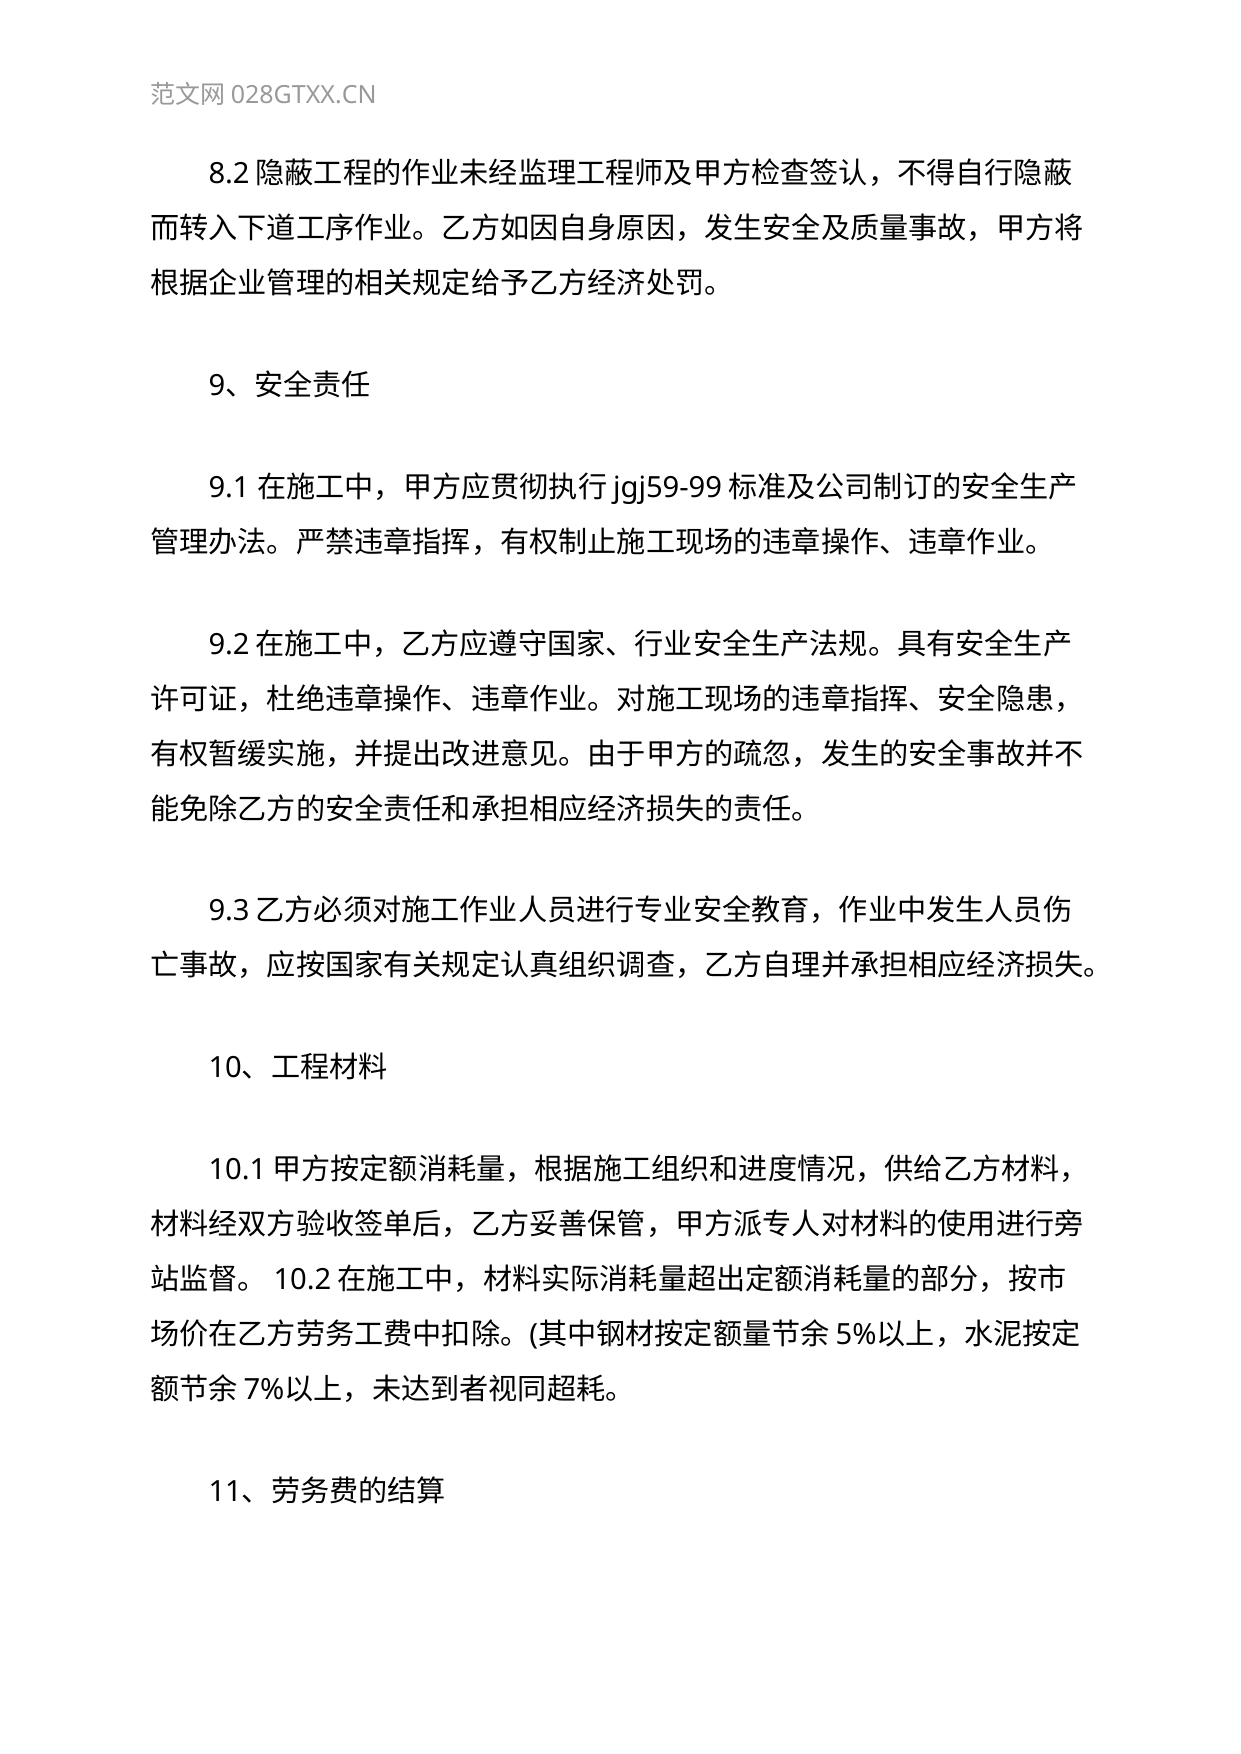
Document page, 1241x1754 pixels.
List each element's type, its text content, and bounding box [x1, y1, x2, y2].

text 10、工程材料 [150, 1044, 1090, 1086]
text 11、劳务费的结算 [150, 1468, 1090, 1510]
text 10.1甲方按定额消耗量，根据施工组织和进度情况，供给乙方材料，材料经双方验收签单后，乙方妥善保管，甲方派专人对材料的使用进行旁站监督。 10.2在施工中，材料实际消耗量超出定额消耗量的部分，按市场价在乙方劳务工费中扣除。(其中钢材按定额量节余5%以上，水泥按定额节余7%以上，未达到者视同超耗。 [150, 1146, 1090, 1408]
text 8.2隐蔽工程的作业未经监理工程师及甲方检查签认，不得自行隐蔽而转入下道工序作业。乙方如因自身原因，发生安全及质量事故，甲方将根据企业管理的相关规定给予乙方经济处罚。 [150, 150, 1090, 302]
text 9.1 在施工中，甲方应贯彻执行jgj59-99标准及公司制订的安全生产管理办法。严禁违章指挥，有权制止施工现场的违章操作、违章作业。 [150, 464, 1090, 561]
text 9、安全责任 [150, 362, 1090, 404]
text 9.2在施工中，乙方应遵守国家、行业安全生产法规。具有安全生产许可证，杜绝违章操作、违章作业。对施工现场的违章指挥、安全隐患，有权暂缓实施，并提出改进意见。由于甲方的疏忽，发生的安全事故并不能免除乙方的安全责任和承担相应经济损失的责任。 [150, 620, 1090, 827]
text 9.3乙方必须对施工作业人员进行专业安全教育，作业中发生人员伤亡事故，应按国家有关规定认真组织调查，乙方自理并承担相应经济损失。 [150, 887, 1090, 984]
